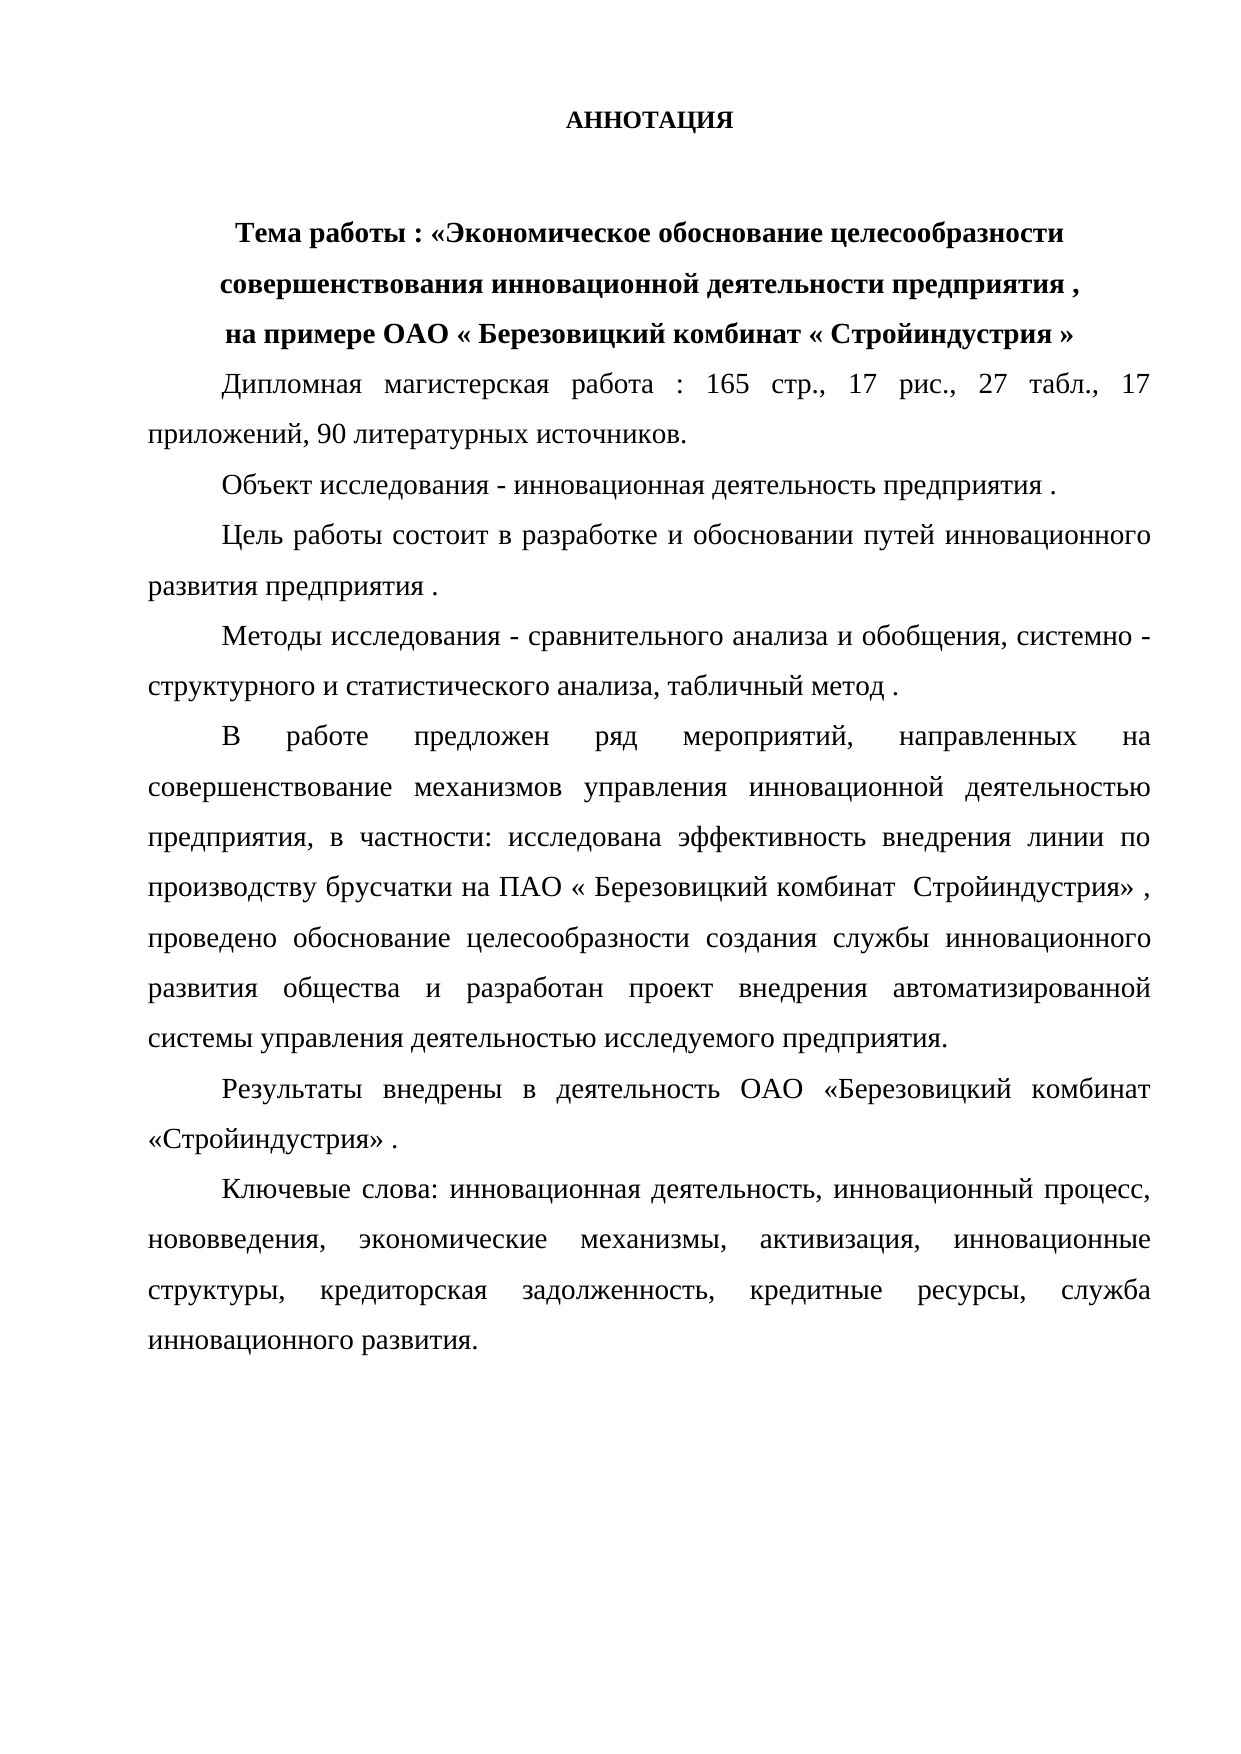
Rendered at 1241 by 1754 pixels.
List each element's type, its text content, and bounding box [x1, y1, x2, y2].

subtitle на примере ОАО « Березовицкий комбинат « Стройиндустрия » [148, 316, 1152, 349]
subtitle Ключевые слова: инновационная деятельность, инновационный процесс, нововведения, экономические механизмы, активизация, инновационные структуры, кредиторская задолженность, кредитные ресурсы, служба инновационного развития. [148, 1171, 1152, 1356]
subtitle Результаты внедрены в деятельность ОАО «Березовицкий комбинат «Стройиндустрия» . [148, 1071, 1152, 1154]
subtitle Тема работы : «Экономическое обоснование целесообразности совершенствования инновационной деятельности предприятия , [148, 215, 1152, 299]
subtitle В работе предложен ряд мероприятий, направленных на совершенствование механизмов управления инновационной деятельностью предприятия, в частности: исследована эффективность внедрения линии по производству брусчатки на ПАО « Березовицкий комбинат Стройиндустрия» , проведено обоснование целесообразности создания службы инновационного развития общества и разработан проект внедрения автоматизированной системы управления деятельностью исследуемого предприятия. [148, 718, 1152, 1054]
subtitle Дипломная магистерская работа : 165 стр., 17 рис., 27 табл., 17 приложений, 90 литературных источников. [148, 366, 1152, 450]
subtitle Объект исследования - инновационная деятельность предприятия . [148, 467, 1152, 501]
subtitle Методы исследования - сравнительного анализа и обобщения, системно - структурного и статистического анализа, табличный метод . [148, 618, 1152, 702]
subtitle Цель работы состоит в разработке и обосновании путей инновационного развития предприятия . [148, 517, 1152, 601]
subtitle АННОТАЦИЯ [148, 105, 1152, 134]
